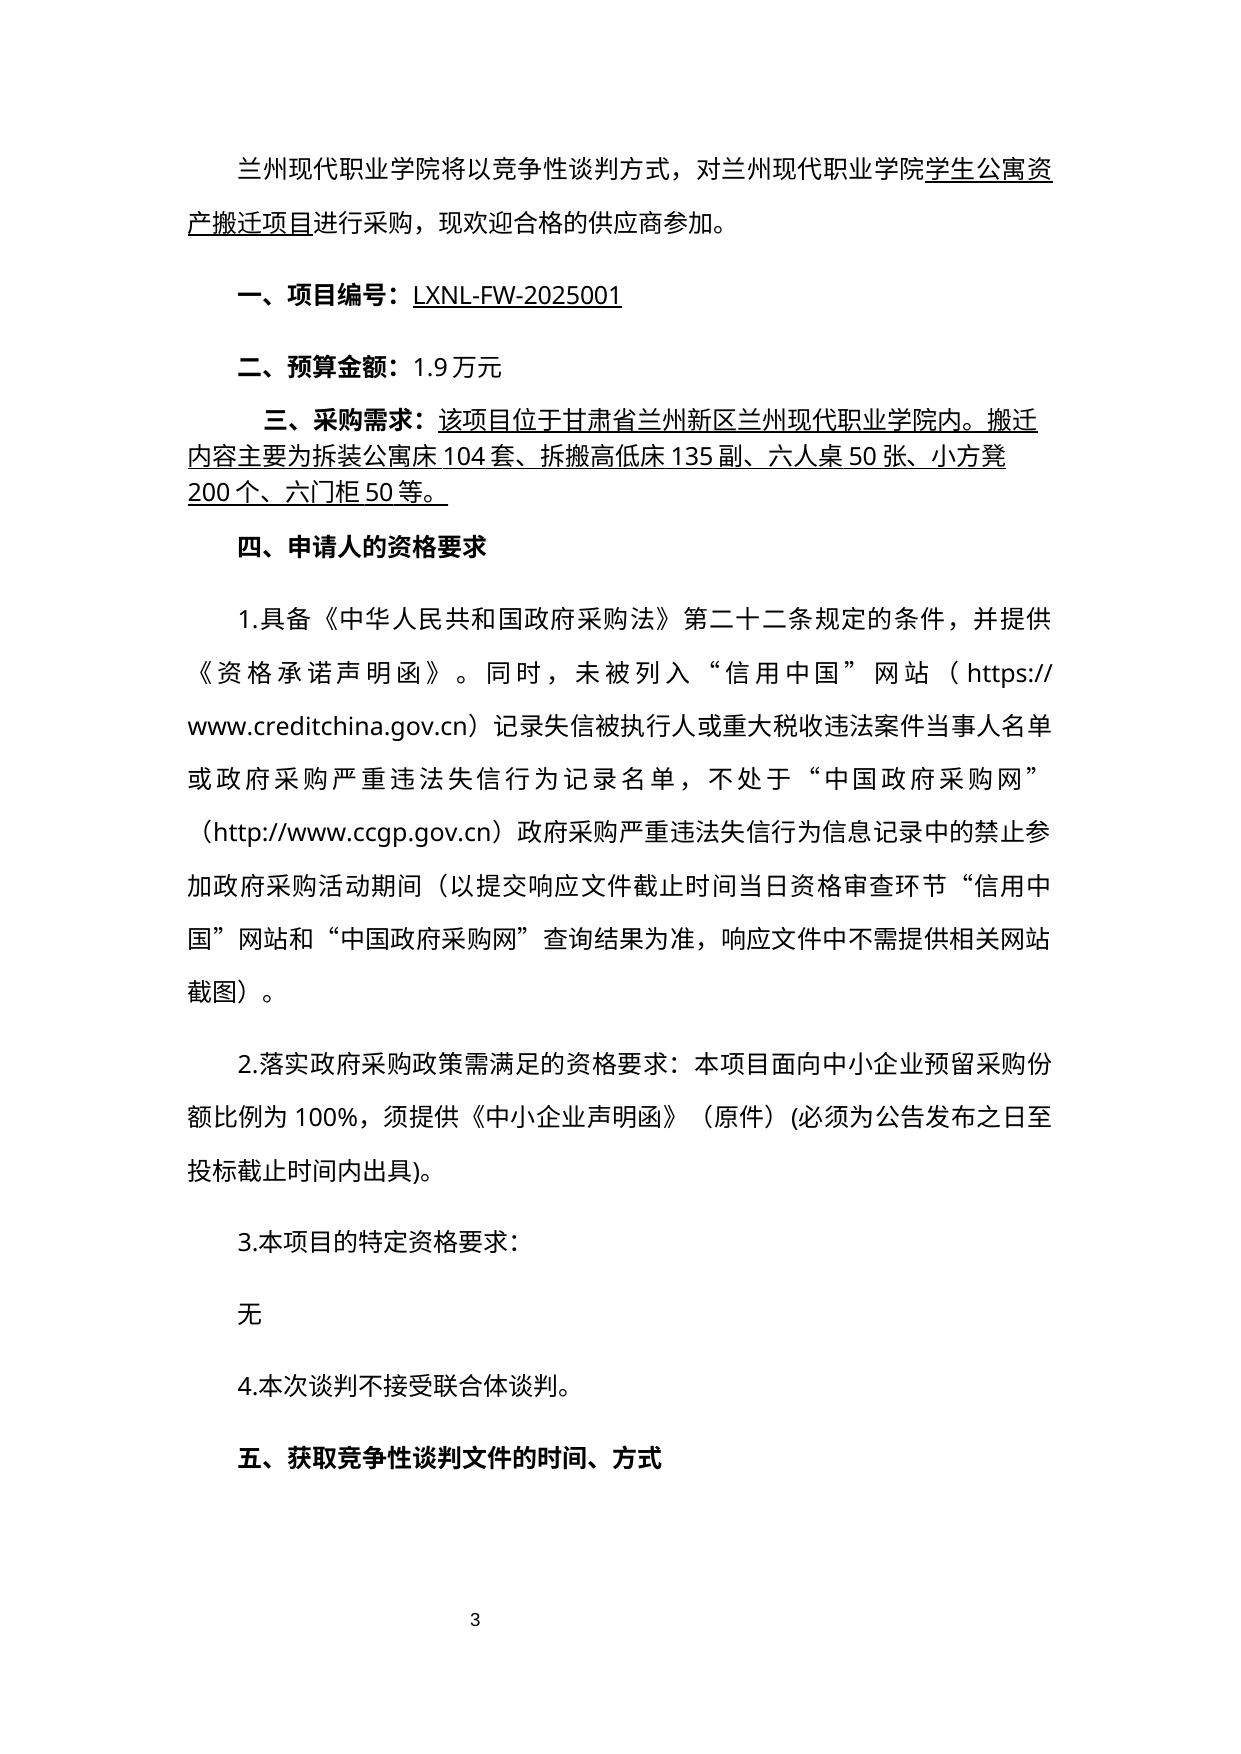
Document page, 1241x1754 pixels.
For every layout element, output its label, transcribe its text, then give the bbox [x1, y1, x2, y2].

text 2.落实政府采购政策需满足的资格要求：本项目面向中小企业预留采购份额比例为100%，须提供《中小企业声明函》（原件）(必须为公告发布之日至投标截止时间内出具)。 [187, 1044, 1053, 1187]
text 二、预算金额：1.9万元 [187, 347, 1053, 383]
text 1.具备《中华人民共和国政府采购法》第二十二条规定的条件，并提供《资格承诺声明函》。同时，未被列入“信用中国”网站（https://www.creditchina.gov.cn）记录失信被执行人或重大税收违法案件当事人名单或政府采购严重违法失信行为记录名单，不处于“中国政府采购网”（http://www.ccgp.gov.cn）政府采购严重违法失信行为信息记录中的禁止参加政府采购活动期间（以提交响应文件截止时间当日资格审查环节“信用中国”网站和“中国政府采购网”查询结果为准，响应文件中不需提供相关网站截图）。 [187, 600, 1053, 1009]
text 五、获取竞争性谈判文件的时间、方式 [187, 1439, 1053, 1475]
text 4.本次谈判不接受联合体谈判。 [187, 1367, 1053, 1403]
text 3.本项目的特定资格要求： [187, 1223, 1053, 1259]
text 三、采购需求：该项目位于甘肃省兰州新区兰州现代职业学院内。搬迁内容主要为拆装公寓床104套、拆搬高低床135副、六人桌50张、小方凳200个、六门柜50等。 [187, 400, 1053, 509]
text 一、项目编号：LXNL-FW-2025001 [187, 275, 1053, 311]
text 四、申请人的资格要求 [187, 528, 1053, 564]
text 无 [187, 1295, 1053, 1331]
text 兰州现代职业学院将以竞争性谈判方式，对兰州现代职业学院学生公寓资产搬迁项目进行采购，现欢迎合格的供应商参加。 [187, 150, 1053, 239]
